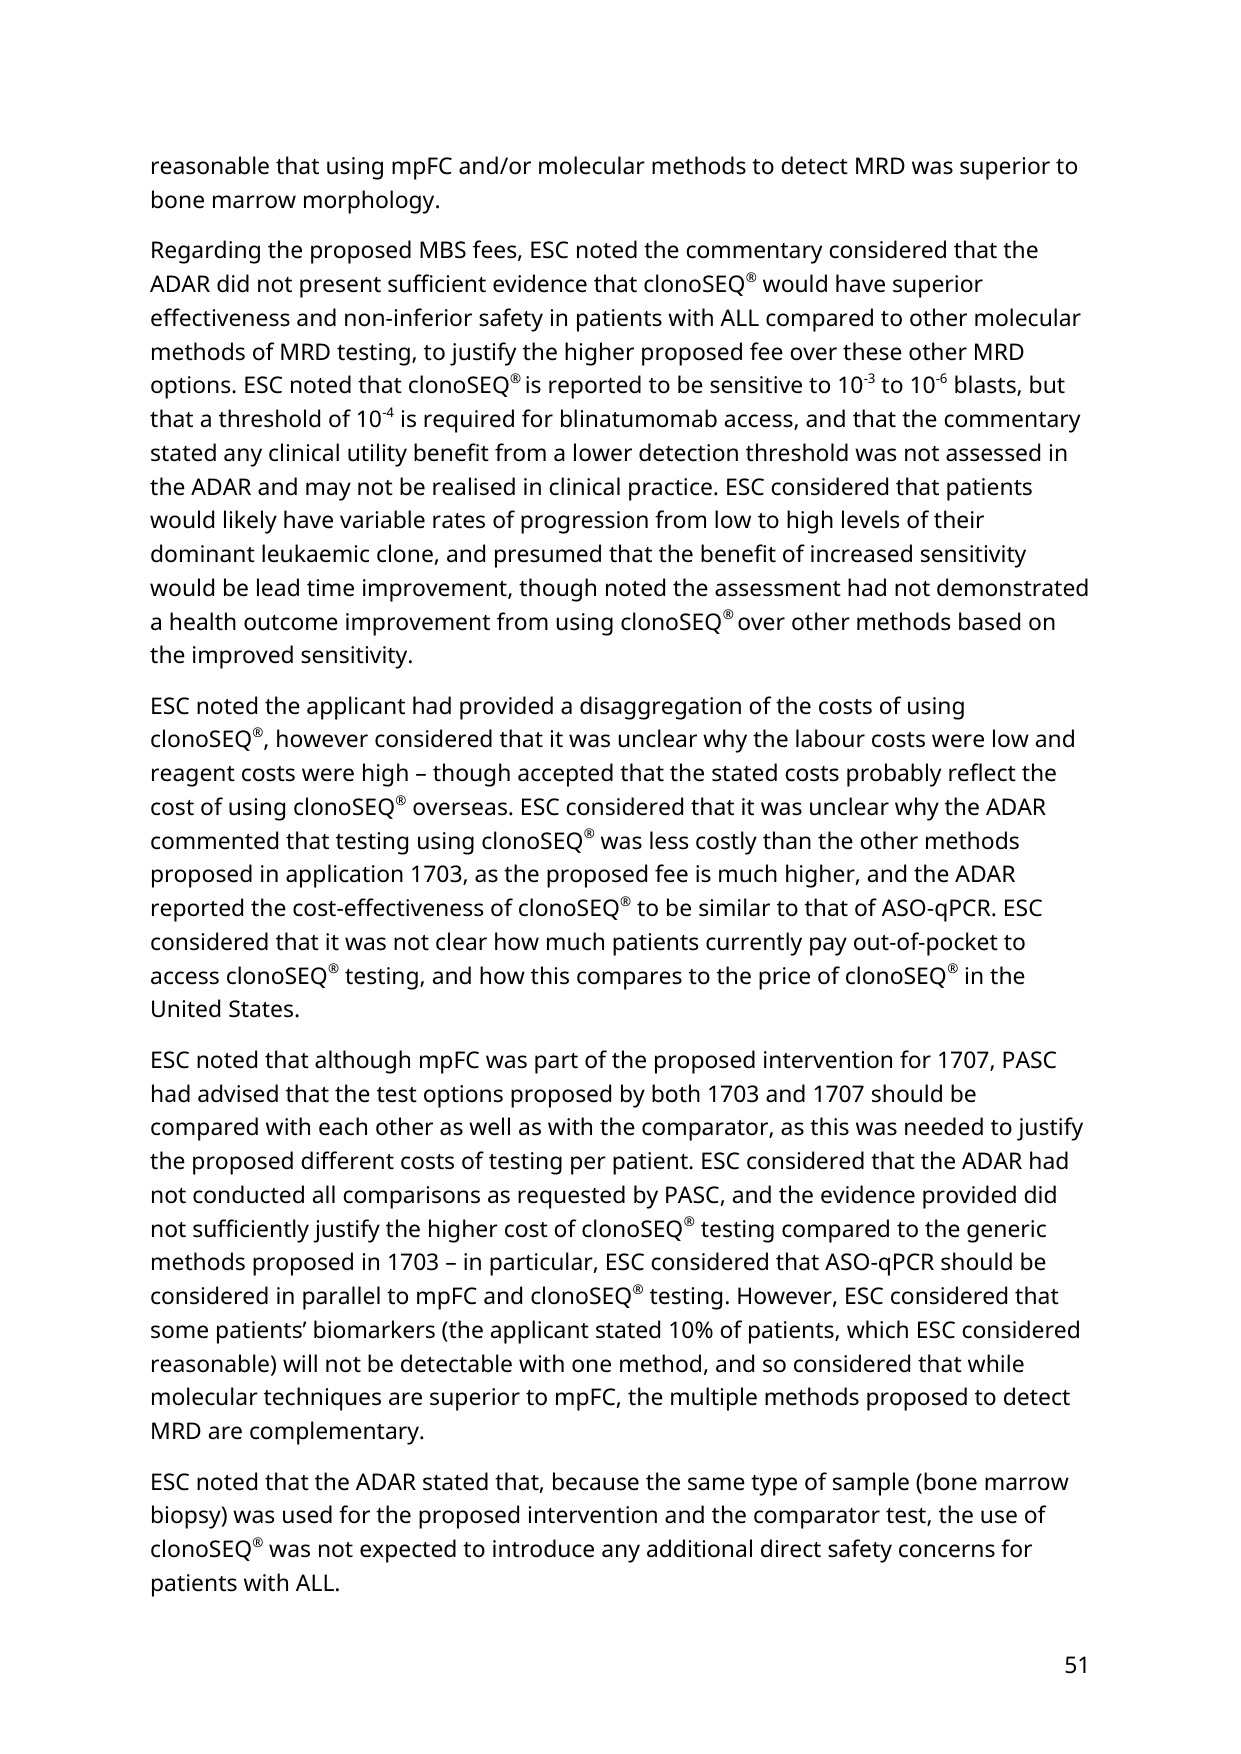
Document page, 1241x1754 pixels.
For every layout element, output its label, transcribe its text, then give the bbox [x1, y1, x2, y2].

text ESC noted that although mpFC was part of the proposed intervention for 1707, PASC had advised that the test options proposed by both 1703 and 1707 should be compared with each other as well as with the comparator, as this was needed to justify the proposed different costs of testing per patient. ESC considered that the ADAR had not conducted all comparisons as requested by PASC, and the evidence provided did not sufficiently justify the higher cost of clonoSEQ® testing compared to the generic methods proposed in 1703 – in particular, ESC considered that ASO-qPCR should be considered in parallel to mpFC and clonoSEQ® testing. However, ESC considered that some patients’ biomarkers (the applicant stated 10% of patients, which ESC considered reasonable) will not be detectable with one method, and so considered that while molecular techniques are superior to mpFC, the multiple methods proposed to detect MRD are complementary. [150, 1044, 1090, 1446]
text ESC noted the applicant had provided a disaggregation of the costs of using clonoSEQ®, however considered that it was unclear why the labour costs were low and reagent costs were high – though accepted that the stated costs probably reflect the cost of using clonoSEQ® overseas. ESC considered that it was unclear why the ADAR commented that testing using clonoSEQ® was less costly than the other methods proposed in application 1703, as the proposed fee is much higher, and the ADAR reported the cost-effectiveness of clonoSEQ® to be similar to that of ASO-qPCR. ESC considered that it was not clear how much patients currently pay out-of-pocket to access clonoSEQ® testing, and how this compares to the price of clonoSEQ® in the United States. [150, 689, 1090, 1024]
text Regarding the proposed MBS fees, ESC noted the commentary considered that the ADAR did not present sufficient evidence that clonoSEQ® would have superior effectiveness and non-inferior safety in patients with ALL compared to other molecular methods of MRD testing, to justify the higher proposed fee over these other MRD options. ESC noted that clonoSEQ® is reported to be sensitive to 10-3 to 10-6 blasts, but that a threshold of 10-4 is required for blinatumomab access, and that the commentary stated any clinical utility benefit from a lower detection threshold was not assessed in the ADAR and may not be realised in clinical practice. ESC considered that patients would likely have variable rates of progression from low to high levels of their dominant leukaemic clone, and presumed that the benefit of increased sensitivity would be lead time improvement, though noted the assessment had not demonstrated a health outcome improvement from using clonoSEQ® over other methods based on the improved sensitivity. [150, 234, 1090, 670]
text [150, 150, 1090, 215]
text ESC noted that the ADAR stated that, because the same type of sample (bone marrow biopsy) was used for the proposed intervention and the comparator test, the use of clonoSEQ® was not expected to introduce any additional direct safety concerns for patients with ALL. [150, 1465, 1090, 1598]
